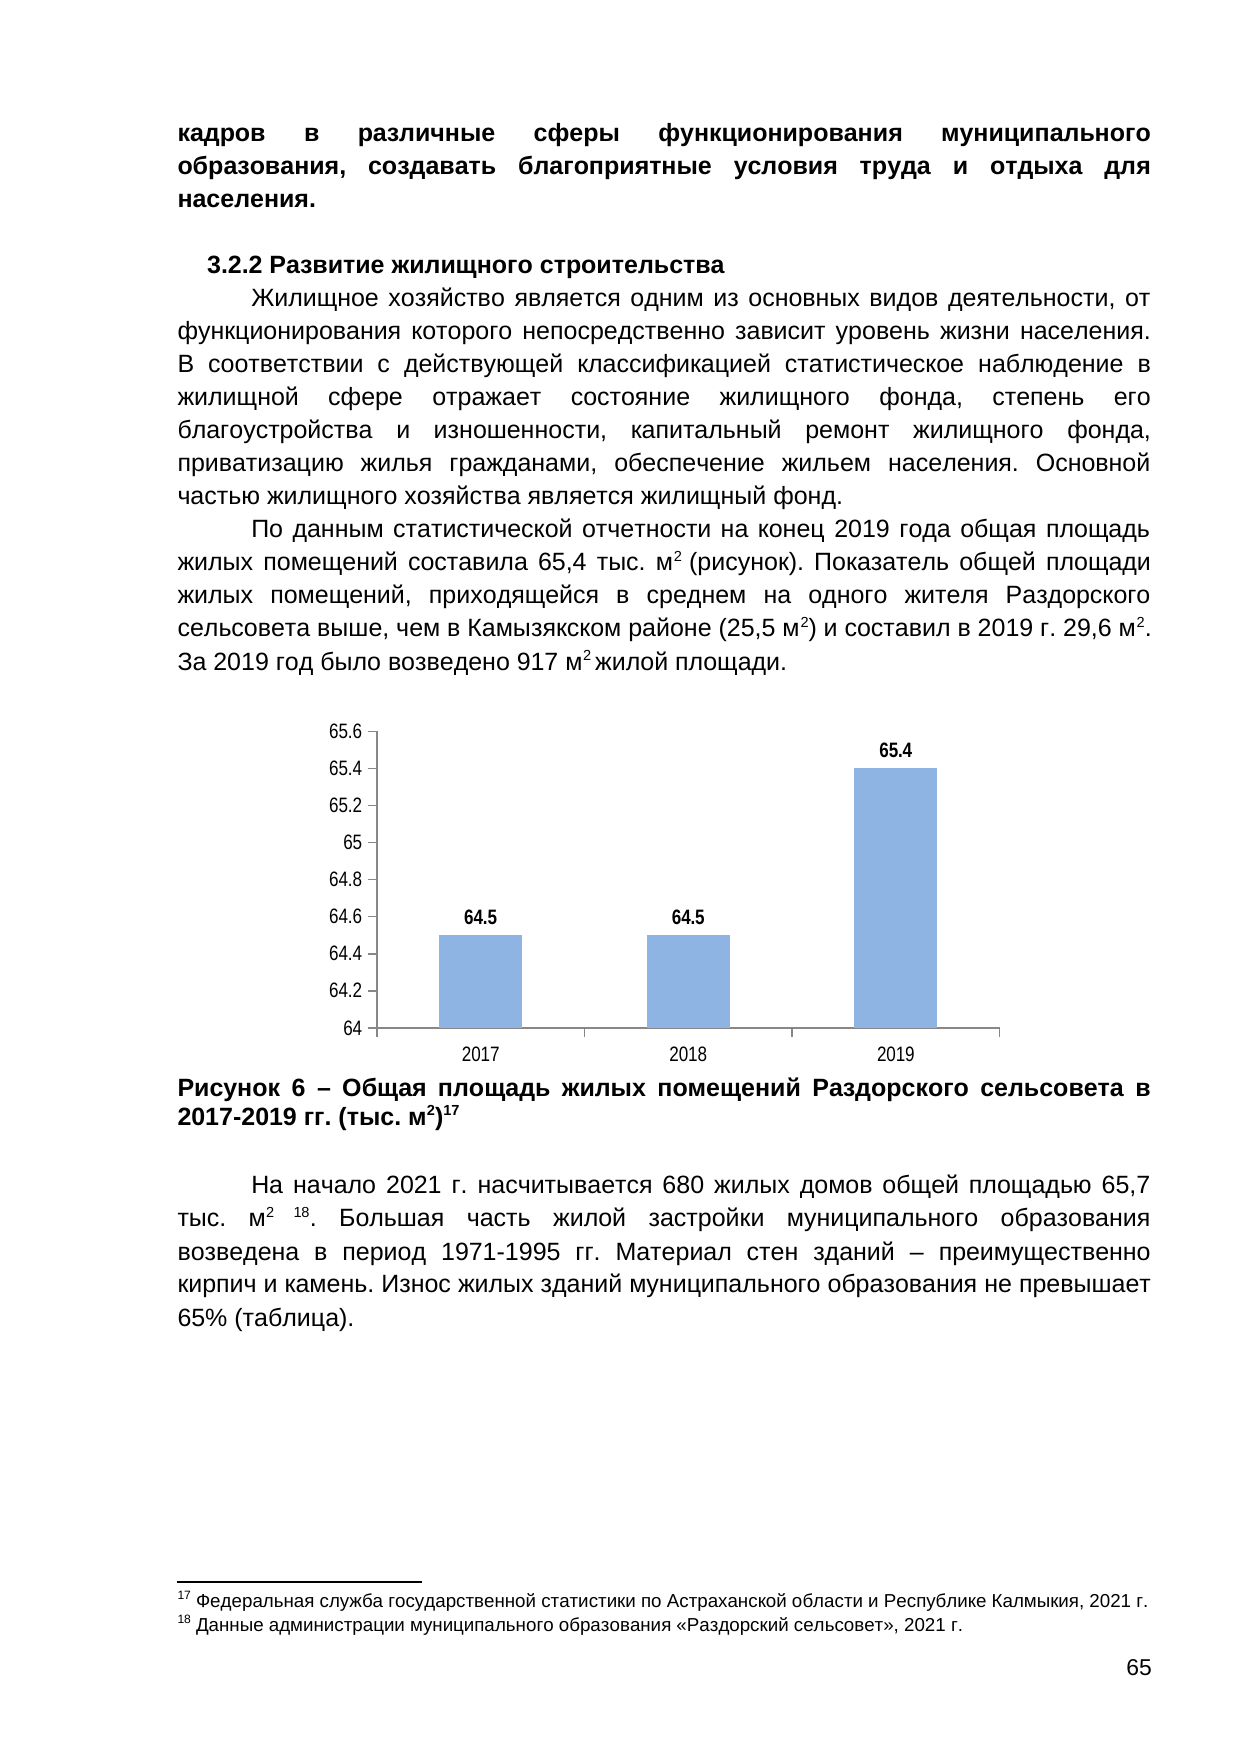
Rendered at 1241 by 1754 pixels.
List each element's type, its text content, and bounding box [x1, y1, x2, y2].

text Рисунок 6 – Общая площадь жилых помещений Раздорского сельсовета в 2017-2019 гг. (тыс. м2) [177, 1073, 1152, 1131]
list Жилищное хозяйство является одним из основных видов деятельности, от функционирования которого непосредственно зависит уровень жизни населения. В соответствии с действующей классификацией статистическое наблюдение в жилищной сфере отражает состояние жилищного фонда, степень его благоустройства и изношенности, капитальный ремонт жилищного фонда, приватизацию жилья гражданами, обеспечение жильем населения. Основной частью жилищного хозяйства является жилищный фонд. [177, 283, 1152, 510]
list На начало 2021 г. насчитывается 680 жилых домов общей площадью 65,7 тыс. м2 . Большая часть жилой застройки муниципального образования возведена в период 1971-1995 гг. Материал стен зданий – преимущественно кирпич и камень. Износ жилых зданий муниципального образования не превышает 65% (таблица). [177, 1170, 1152, 1331]
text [177, 118, 1152, 213]
text 3.2.2 Развитие жилищного строительства [207, 250, 1152, 279]
list По данным статистической отчетности на конец 2019 года общая площадь жилых помещений составила 65,4 тыс. м2 (рисунок). Показатель общей площади жилых помещений, приходящейся в среднем на одного жителя Раздорского сельсовета выше, чем в Камызякском районе (25,5 м2) и составил в 2019 г. 29,6 м2. За 2019 год было возведено 917 м2 жилой площади. [177, 514, 1152, 675]
